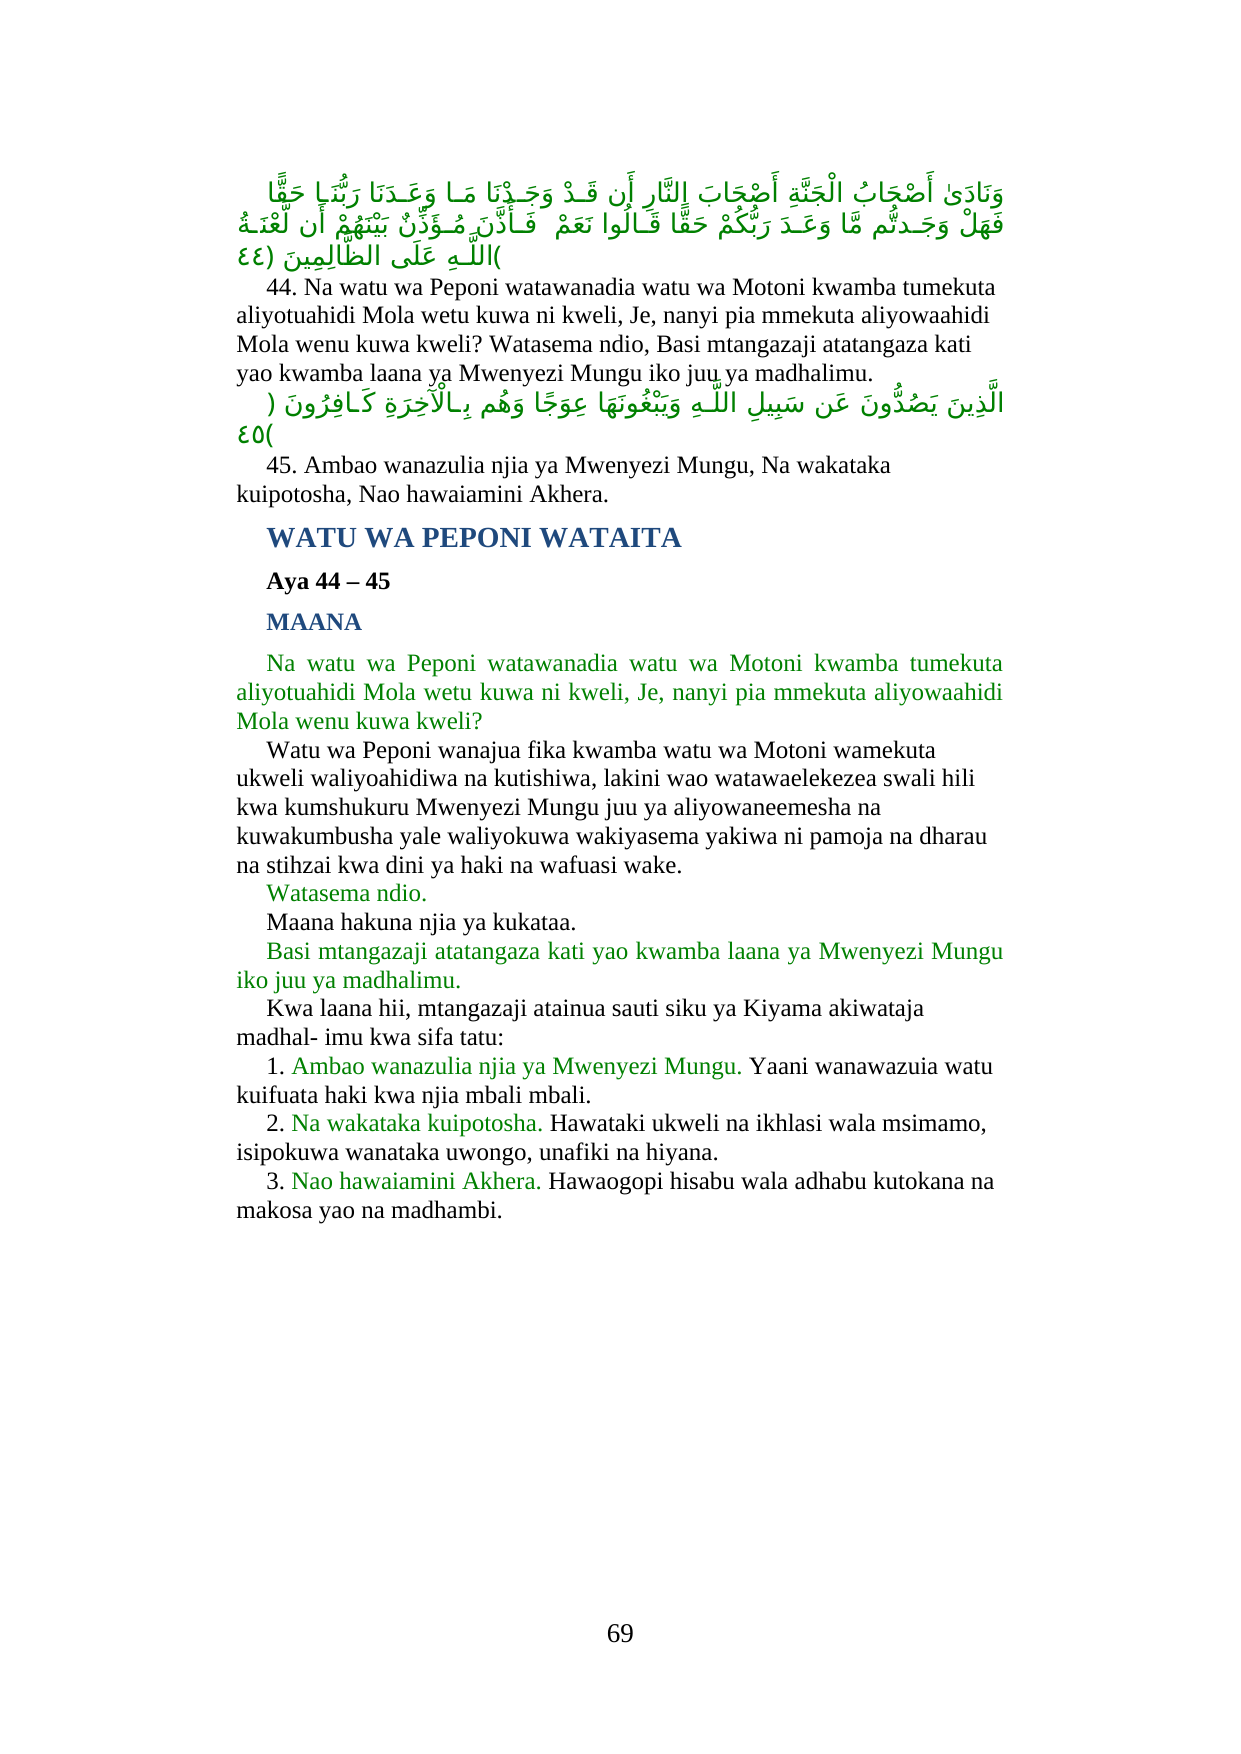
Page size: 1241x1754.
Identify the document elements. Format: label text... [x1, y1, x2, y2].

text 44. Na watu wa Peponi watawanadia watu wa Motoni kwamba tumekuta aliyotuahidi Mola wetu kuwa ni kweli, Je, nanyi pia mmekuta aliyowaahidi Mola wenu kuwa kweli? Watasema ndio, Basi mtangazaji atatangaza kati yao kwamba laana ya Mwenyezi Mungu iko juu ya madhalimu. [236, 272, 1004, 387]
text Na watu wa Peponi watawanadia watu wa Motoni kwamba tumekuta aliyotuahidi Mola wetu kuwa ni kweli, Je, nanyi pia mmekuta aliyowaahidi Mola wenu kuwa kweli? [236, 648, 1004, 735]
text 3. Nao hawaiamini Akhera. Hawaogopi hisabu wala adhabu kutokana na makosa yao na madhambi. [236, 1166, 1004, 1223]
text 1. Ambao wanazulia njia ya Mwenyezi Mungu. Yaani wanawazuia watu kuifuata haki kwa njia mbali mbali. [236, 1051, 1004, 1108]
text 45. Ambao wanazulia njia ya Mwenyezi Mungu, Na wakataka kuipotosha, Nao hawaiamini Akhera. [236, 450, 1004, 507]
text الَّذِينَ يَصُدُّونَ عَن سَبِيلِ اللَّـهِ وَيَبْغُونَهَا عِوَجًا وَهُم بِالْآخِرَةِ كَافِرُونَ ﴿٤٥﴾ [236, 387, 1004, 450]
text Watu wa Peponi wanajua fika kwamba watu wa Motoni wamekuta ukweli waliyoahidiwa na kutishiwa, lakini wao watawaelekezea swali hili kwa kumshukuru Mwenyezi Mungu juu ya aliyowaneemesha na kuwakumbusha yale waliyokuwa wakiyasema yakiwa ni pamoja na dharau na stihzai kwa dini ya haki na wafuasi wake. [236, 735, 1004, 878]
text Watasema ndio. [236, 878, 1004, 907]
text وَنَادَىٰ أَصْحَابُ الْجَنَّةِ أَصْحَابَ النَّارِ أَن قَدْ وَجَدْنَا مَا وَعَدَنَا رَبُّنَا حَقًّا فَهَلْ وَجَدتُّم مَّا وَعَدَ رَبُّكُمْ حَقًّا قَالُوا نَعَمْ فَأَذَّنَ مُؤَذِّنٌ بَيْنَهُمْ أَن لَّعْنَةُ اللَّـهِ عَلَى الظَّالِمِينَ ﴿٤٤﴾ [236, 177, 1004, 272]
subtitle WATU WA PEPONI WATAITA [236, 520, 1004, 553]
text Basi mtangazaji atatangaza kati yao kwamba laana ya Mwenyezi Mungu iko juu ya madhalimu. [236, 936, 1004, 993]
text 2. Na wakataka kuipotosha. Hawataki ukweli na ikhlasi wala msimamo, isipokuwa wanataka uwongo, unafiki na hiyana. [236, 1108, 1004, 1166]
subtitle MAANA [236, 607, 1004, 636]
text Kwa laana hii, mtangazaji atainua sauti siku ya Kiyama akiwataja madhal- imu kwa sifa tatu: [236, 993, 1004, 1051]
text Aya 44 – 45 [236, 566, 1004, 595]
text Maana hakuna njia ya kukataa. [236, 907, 1004, 936]
